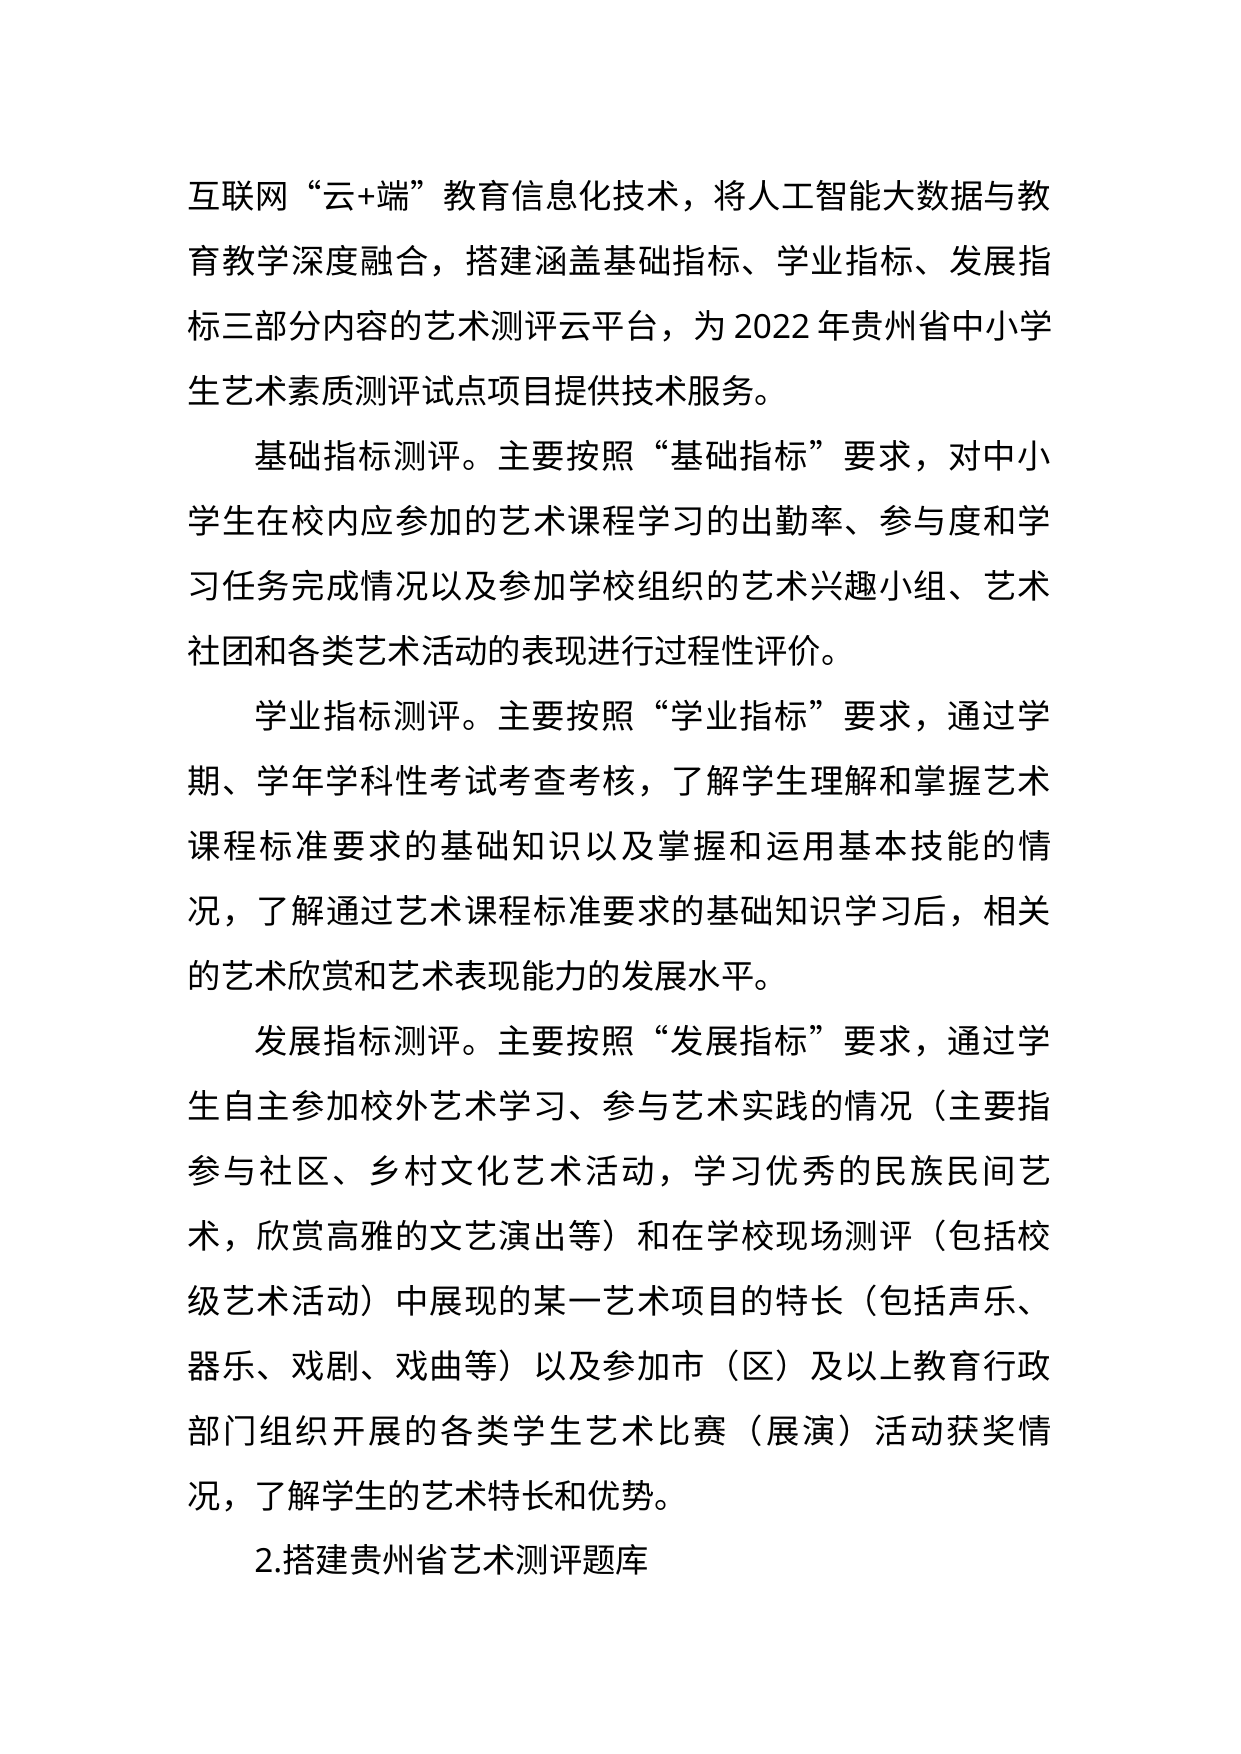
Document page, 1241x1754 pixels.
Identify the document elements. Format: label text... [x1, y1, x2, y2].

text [187, 162, 1053, 422]
list 2.搭建贵州省艺术测评题库 [187, 1527, 1053, 1592]
text 发展指标测评。主要按照“发展指标”要求，通过学生自主参加校外艺术学习、参与艺术实践的情况（主要指参与社区、乡村文化艺术活动，学习优秀的民族民间艺术，欣赏高雅的文艺演出等）和在学校现场测评（包括校级艺术活动）中展现的某一艺术项目的特长（包括声乐、器乐、戏剧、戏曲等）以及参加市（区）及以上教育行政部门组织开展的各类学生艺术比赛（展演）活动获奖情况，了解学生的艺术特长和优势。 [187, 1007, 1053, 1527]
text 基础指标测评。主要按照“基础指标”要求，对中小学生在校内应参加的艺术课程学习的出勤率、参与度和学习任务完成情况以及参加学校组织的艺术兴趣小组、艺术社团和各类艺术活动的表现进行过程性评价。 [187, 422, 1053, 682]
text 学业指标测评。主要按照“学业指标”要求，通过学期、学年学科性考试考查考核，了解学生理解和掌握艺术课程标准要求的基础知识以及掌握和运用基本技能的情况，了解通过艺术课程标准要求的基础知识学习后，相关的艺术欣赏和艺术表现能力的发展水平。 [187, 682, 1053, 1007]
